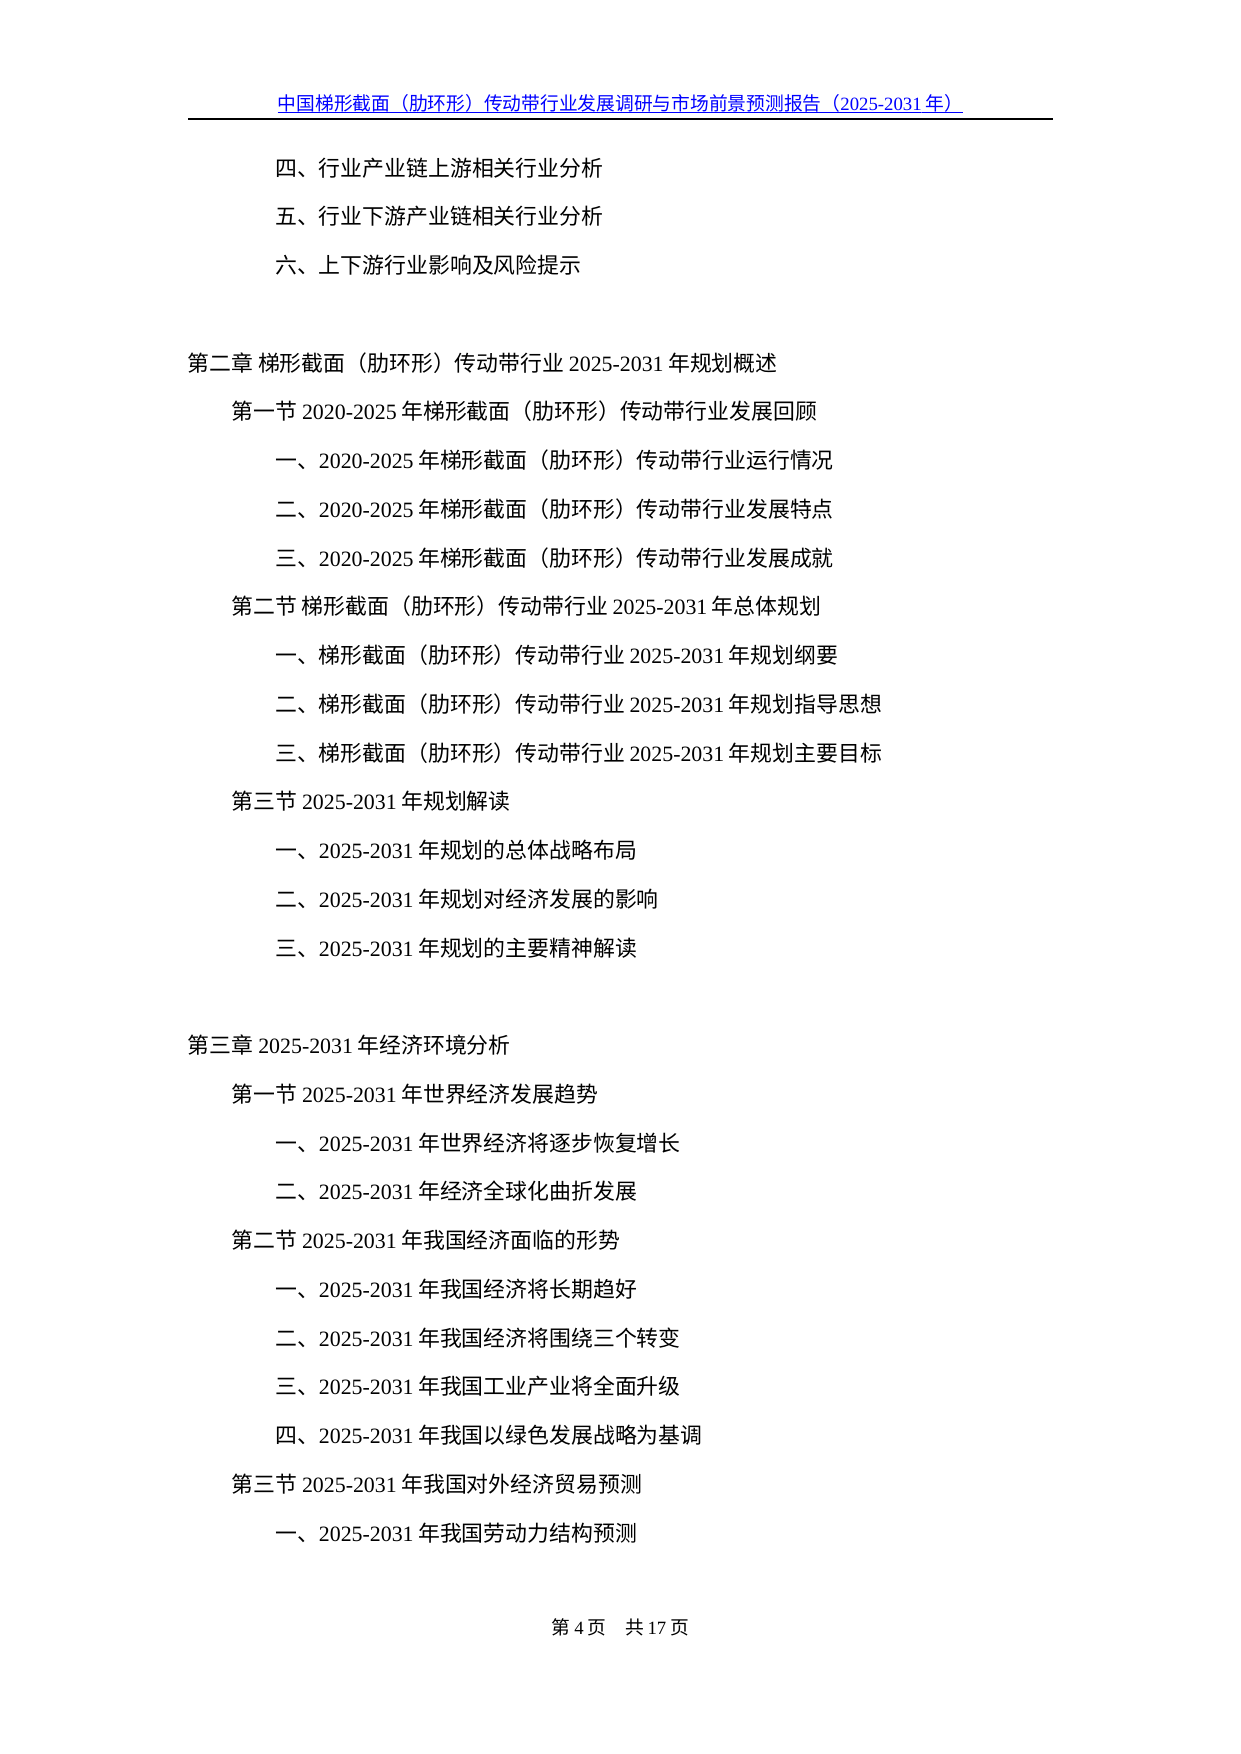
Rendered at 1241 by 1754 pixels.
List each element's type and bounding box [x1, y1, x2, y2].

text [187, 150, 1053, 1548]
